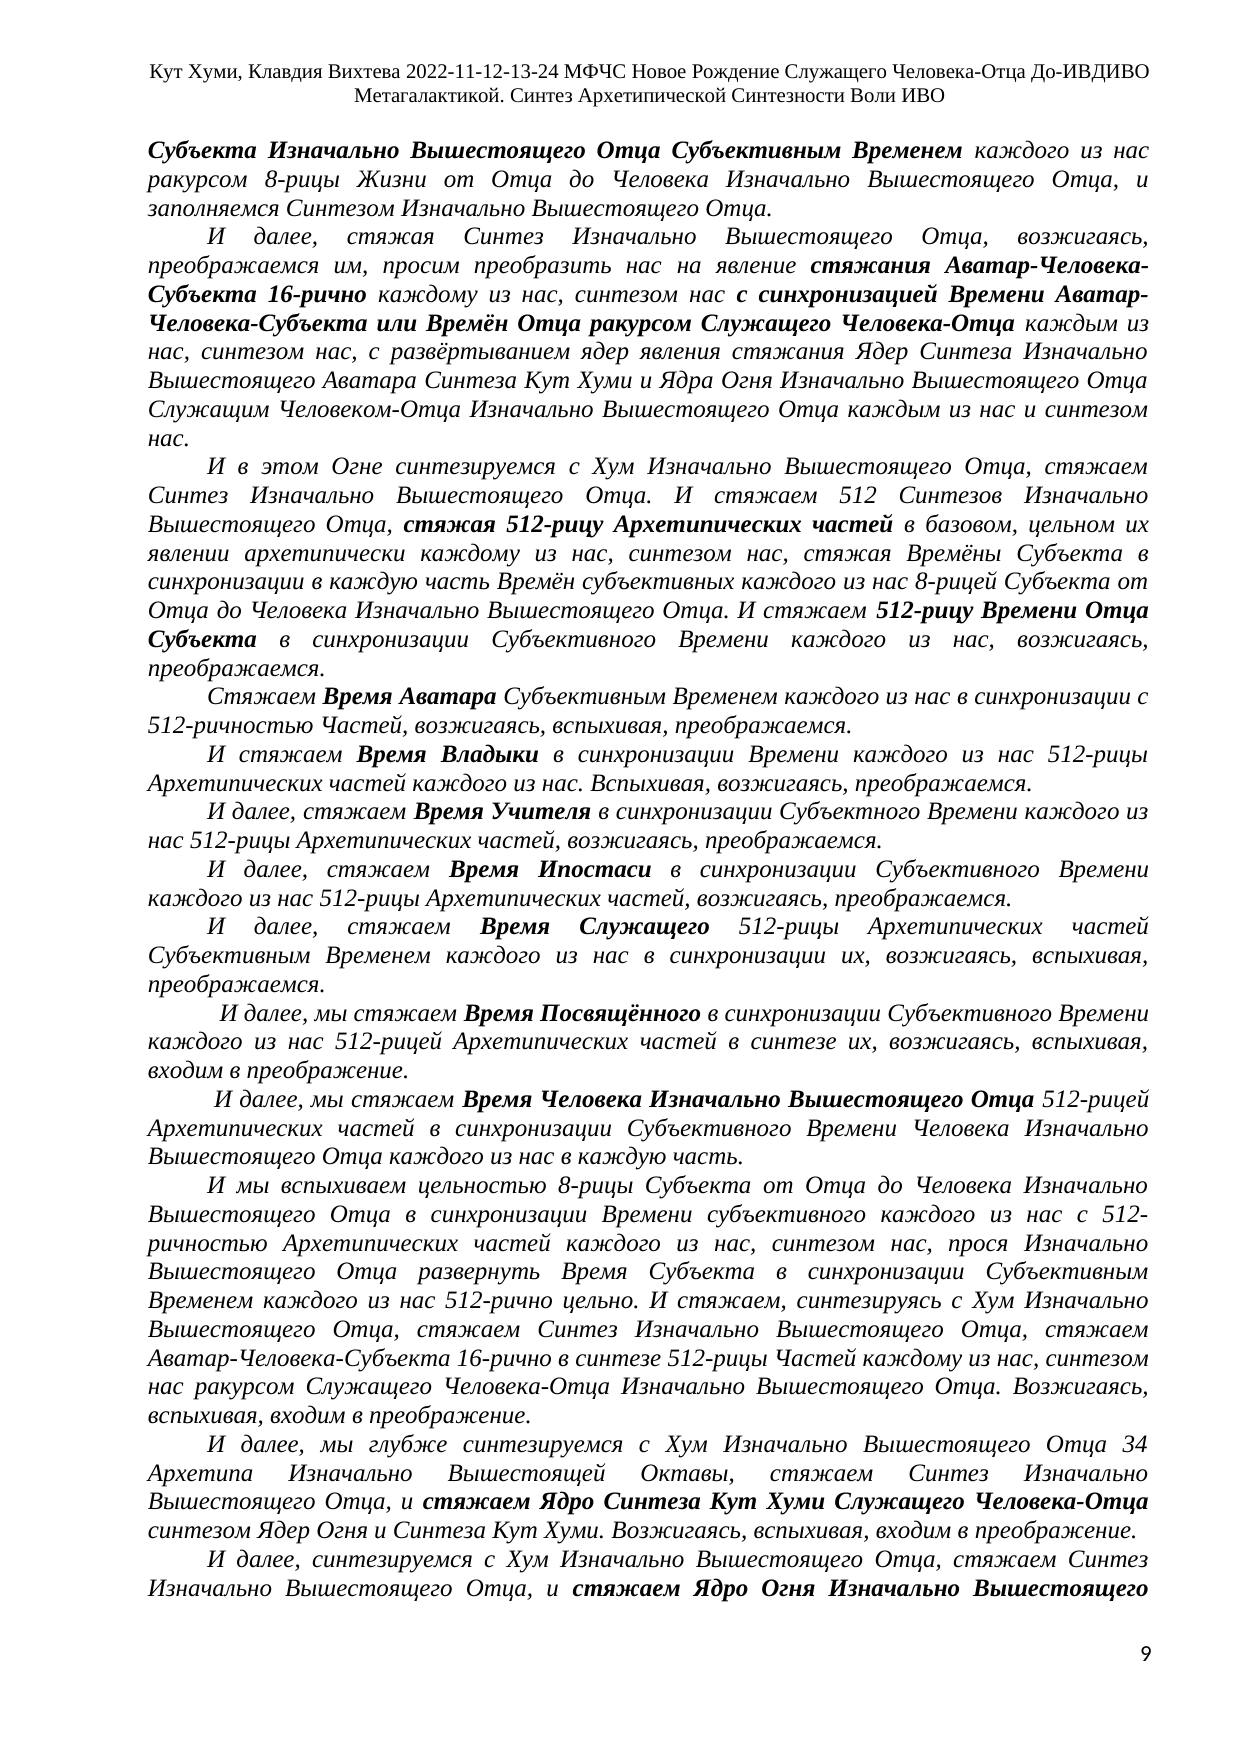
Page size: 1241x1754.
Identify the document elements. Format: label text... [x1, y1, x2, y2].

text И в этом Огне синтезируемся с Хум Изначально Вышестоящего Отца, стяжаем Синтез Изначально Вышестоящего Отца. И стяжаем 512 Синтезов Изначально Вышестоящего Отца, стяжая 512-рицу Архетипических частей в базовом, цельном их явлении архетипически каждому из нас, синтезом нас, стяжая Времёны Субъекта в синхронизации в каждую часть Времён субъективных каждого из нас 8-рицей Субъекта от Отца до Человека Изначально Вышестоящего Отца. И стяжаем 512-рицу Времени Отца Субъекта в синхронизации Субъективного Времени каждого из нас, возжигаясь, преображаемся. [148, 451, 1152, 681]
text Стяжаем Время Аватара Субъективным Временем каждого из нас в синхронизации с 512-ричностью Частей, возжигаясь, вспыхивая, преображаемся. [148, 681, 1152, 739]
text И далее, мы стяжаем Время Посвящённого в синхронизации Субъективного Времени каждого из нас 512-рицей Архетипических частей в синтезе их, возжигаясь, вспыхивая, входим в преображение. [148, 998, 1152, 1084]
text И далее, стяжаем Время Ипостаси в синхронизации Субъективного Времени каждого из нас 512-рицы Архетипических частей, возжигаясь, преображаемся. [148, 854, 1152, 911]
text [148, 1544, 1152, 1601]
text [148, 135, 1152, 221]
text И далее, стяжая Синтез Изначально Вышестоящего Отца, возжигаясь, преображаемся им, просим преобразить нас на явление стяжания Аватар-Человека-Субъекта 16-рично каждому из нас, синтезом нас с синхронизацией Времени Аватар-Человека-Субъекта или Времён Отца ракурсом Служащего Человека-Отца каждым из нас, синтезом нас, с развёртыванием ядер явления стяжания Ядер Синтеза Изначально Вышестоящего Аватара Синтеза Кут Хуми и Ядра Огня Изначально Вышестоящего Отца Служащим Человеком-Отца Изначально Вышестоящего Отца каждым из нас и синтезом нас. [148, 221, 1152, 451]
text И далее, мы стяжаем Время Человека Изначально Вышестоящего Отца 512-рицей Архетипических частей в синхронизации Субъективного Времени Человека Изначально Вышестоящего Отца каждого из нас в каждую часть. [148, 1084, 1152, 1170]
text И стяжаем Время Владыки в синхронизации Времени каждого из нас 512-рицы Архетипических частей каждого из нас. Вспыхивая, возжигаясь, преображаемся. [148, 739, 1152, 796]
text И далее, стяжаем Время Учителя в синхронизации Субъектного Времени каждого из нас 512-рицы Архетипических частей, возжигаясь, преображаемся. [148, 796, 1152, 854]
text И мы вспыхиваем цельностью 8-рицы Субъекта от Отца до Человека Изначально Вышестоящего Отца в синхронизации Времени субъективного каждого из нас с 512-ричностью Архетипических частей каждого из нас, синтезом нас, прося Изначально Вышестоящего Отца развернуть Время Субъекта в синхронизации Субъективным Временем каждого из нас 512-рично цельно. И стяжаем, синтезируясь с Хум Изначально Вышестоящего Отца, стяжаем Синтез Изначально Вышестоящего Отца, стяжаем Аватар-Человека-Субъекта 16-рично в синтезе 512-рицы Частей каждому из нас, синтезом нас ракурсом Служащего Человека-Отца Изначально Вышестоящего Отца. Возжигаясь, вспыхивая, входим в преображение. [148, 1170, 1152, 1429]
text И далее, стяжаем Время Служащего 512-рицы Архетипических частей Субъективным Временем каждого из нас в синхронизации их, возжигаясь, вспыхивая, преображаемся. [148, 911, 1152, 998]
text И далее, мы глубже синтезируемся с Хум Изначально Вышестоящего Отца 34 Архетипа Изначально Вышестоящей Октавы, стяжаем Синтез Изначально Вышестоящего Отца, и стяжаем Ядро Синтеза Кут Хуми Служащего Человека-Отца синтезом Ядер Огня и Синтеза Кут Хуми. Возжигаясь, вспыхивая, входим в преображение. [148, 1429, 1152, 1544]
